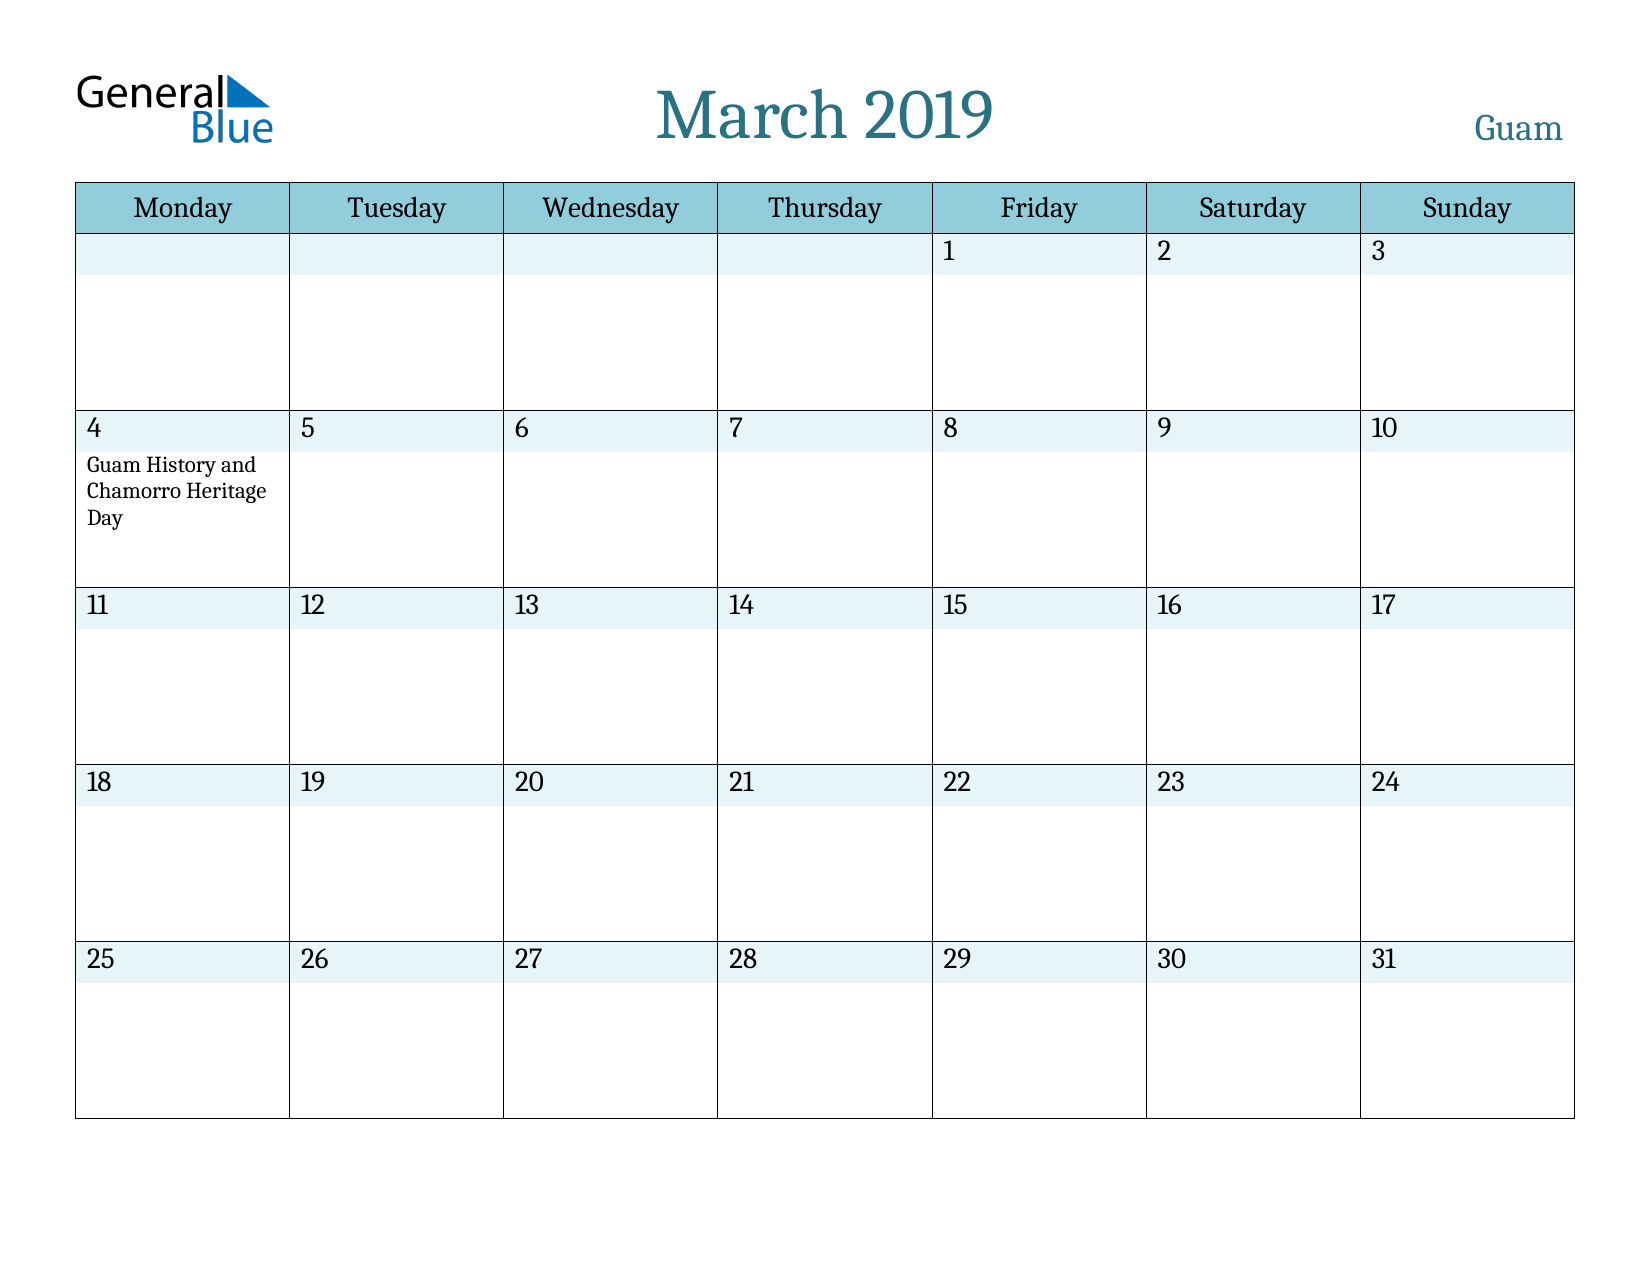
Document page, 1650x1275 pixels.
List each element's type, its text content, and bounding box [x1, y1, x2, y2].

table_cell 3 [1361, 234, 1574, 275]
table_cell 28 [718, 942, 932, 983]
table_cell 27 [504, 942, 717, 983]
table_cell [504, 234, 717, 275]
table_cell 18 [76, 765, 289, 806]
table_header March 2019 [504, 75, 1146, 182]
table_cell [76, 629, 289, 764]
table_cell 6 [504, 411, 717, 452]
table_cell Saturday [1147, 183, 1360, 233]
table_cell [718, 452, 932, 587]
table_cell [933, 275, 1146, 410]
table_cell [76, 234, 289, 275]
table_cell 30 [1147, 942, 1360, 983]
table_cell 2 [1147, 234, 1360, 275]
table_cell [933, 983, 1146, 1118]
table_cell [1361, 629, 1574, 764]
table_header Guam [1146, 75, 1574, 182]
table_cell 21 [718, 765, 932, 806]
table_cell Thursday [718, 183, 932, 233]
table_cell [1147, 806, 1360, 941]
table_cell [1147, 452, 1360, 587]
table_cell 17 [1361, 588, 1574, 629]
table_cell 31 [1361, 942, 1574, 983]
table_cell [933, 452, 1146, 587]
table_cell [504, 629, 717, 764]
table_header [76, 75, 503, 182]
table_cell [933, 629, 1146, 764]
table_cell [504, 983, 717, 1118]
table_cell 15 [933, 588, 1146, 629]
table_cell [290, 806, 503, 941]
table_cell [718, 275, 932, 410]
table_cell [718, 806, 932, 941]
table_cell 14 [718, 588, 932, 629]
table_cell 13 [504, 588, 717, 629]
table_cell 29 [933, 942, 1146, 983]
table_cell 7 [718, 411, 932, 452]
table_cell [933, 806, 1146, 941]
table_cell 1 [933, 234, 1146, 275]
table_cell [504, 275, 717, 410]
table_cell [1361, 806, 1574, 941]
table_cell 16 [1147, 588, 1360, 629]
table_cell Friday [933, 183, 1146, 233]
table_cell Tuesday [290, 183, 503, 233]
table_cell 19 [290, 765, 503, 806]
table_cell 4 [76, 411, 289, 452]
table_cell 24 [1361, 765, 1574, 806]
table_cell [504, 806, 717, 941]
table_cell 5 [290, 411, 503, 452]
table_cell [1147, 629, 1360, 764]
table_cell [718, 629, 932, 764]
table_cell 9 [1147, 411, 1360, 452]
picture [77, 75, 273, 143]
table_cell Wednesday [504, 183, 717, 233]
table_cell 20 [504, 765, 717, 806]
table_cell [76, 983, 289, 1118]
table_cell [290, 452, 503, 587]
table_cell [718, 234, 932, 275]
table_cell [76, 806, 289, 941]
table_cell [1147, 983, 1360, 1118]
table_cell Sunday [1361, 183, 1574, 233]
table_cell [290, 629, 503, 764]
table_cell [718, 983, 932, 1118]
table_cell [1147, 275, 1360, 410]
table_cell 26 [290, 942, 503, 983]
table_cell Guam History and Chamorro Heritage Day [76, 452, 289, 587]
table_cell 10 [1361, 411, 1574, 452]
table_cell 25 [76, 942, 289, 983]
table_cell [290, 983, 503, 1118]
table_cell [290, 234, 503, 275]
table_cell 22 [933, 765, 1146, 806]
table_cell 11 [76, 588, 289, 629]
table_cell [76, 275, 289, 410]
table_cell [504, 452, 717, 587]
table_cell 23 [1147, 765, 1360, 806]
table_cell 8 [933, 411, 1146, 452]
table_cell [1361, 275, 1574, 410]
table_cell Monday [76, 183, 289, 233]
table_cell [1361, 983, 1574, 1118]
table_cell [1361, 452, 1574, 587]
table_cell 12 [290, 588, 503, 629]
table_cell [290, 275, 503, 410]
